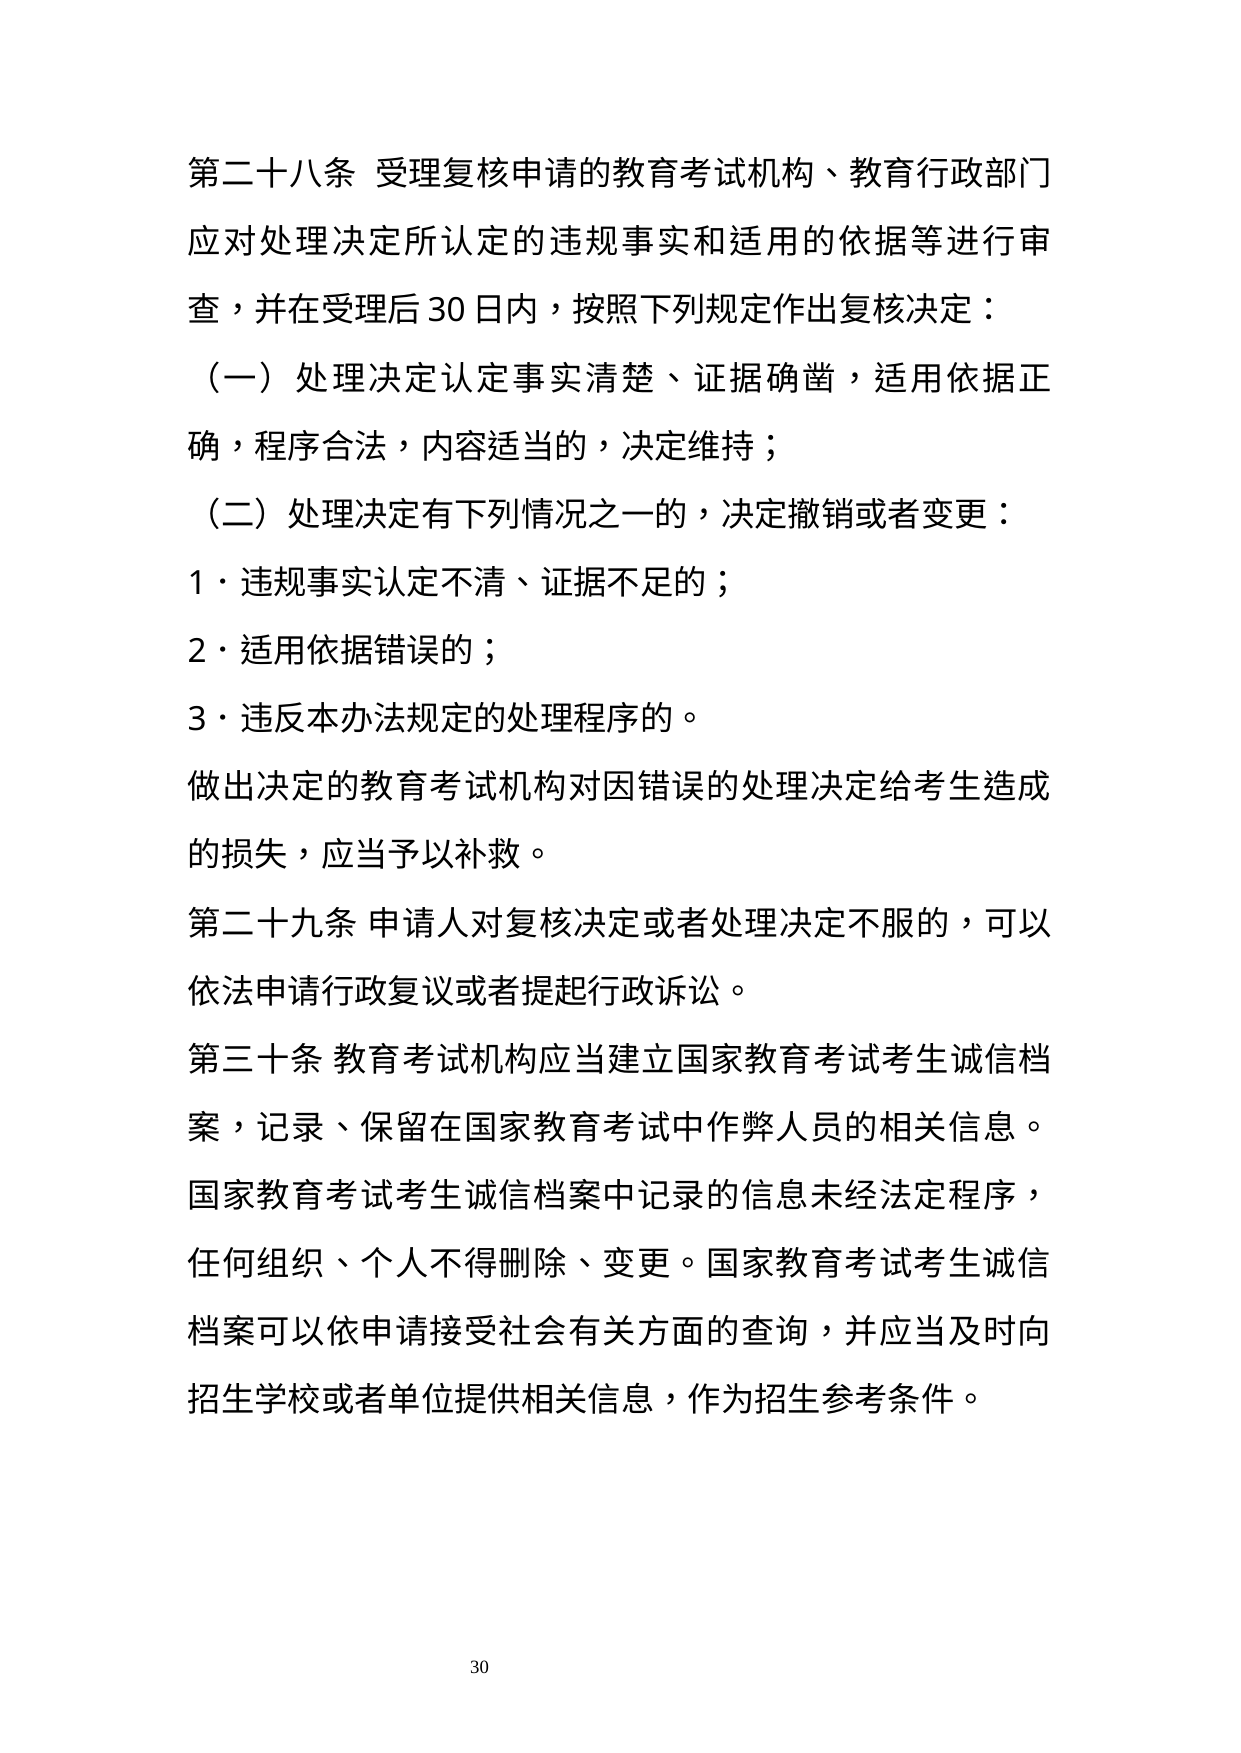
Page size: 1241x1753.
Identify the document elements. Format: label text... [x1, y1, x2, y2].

text 1．违规事实认定不清、证据不足的； [187, 559, 1053, 604]
text 2．适用依据错误的； [187, 627, 1053, 672]
text 3．违反本办法规定的处理程序的。 [187, 695, 1053, 740]
text （二）处理决定有下列情况之一的，决定撤销或者变更： [187, 491, 1053, 536]
text （一）处理决定认定事实清楚、证据确凿，适用依据正确，程序合法，内容适当的，决定维持； [187, 354, 1053, 468]
text 第二十八条 受理复核申请的教育考试机构、教育行政部门应对处理决定所认定的违规事实和适用的依据等进行审查，并在受理后30日内，按照下列规定作出复核决定： [187, 150, 1053, 332]
text 做出决定的教育考试机构对因错误的处理决定给考生造成的损失，应当予以补救。 [187, 763, 1053, 877]
text 第三十条 教育考试机构应当建立国家教育考试考生诚信档案，记录、保留在国家教育考试中作弊人员的相关信息。国家教育考试考生诚信档案中记录的信息未经法定程序，任何组织、个人不得删除、变更。国家教育考试考生诚信档案可以依申请接受社会有关方面的查询，并应当及时向招生学校或者单位提供相关信息，作为招生参考条件。 [187, 1036, 1053, 1422]
text 第二十九条 申请人对复核决定或者处理决定不服的，可以依法申请行政复议或者提起行政诉讼。 [187, 899, 1053, 1013]
